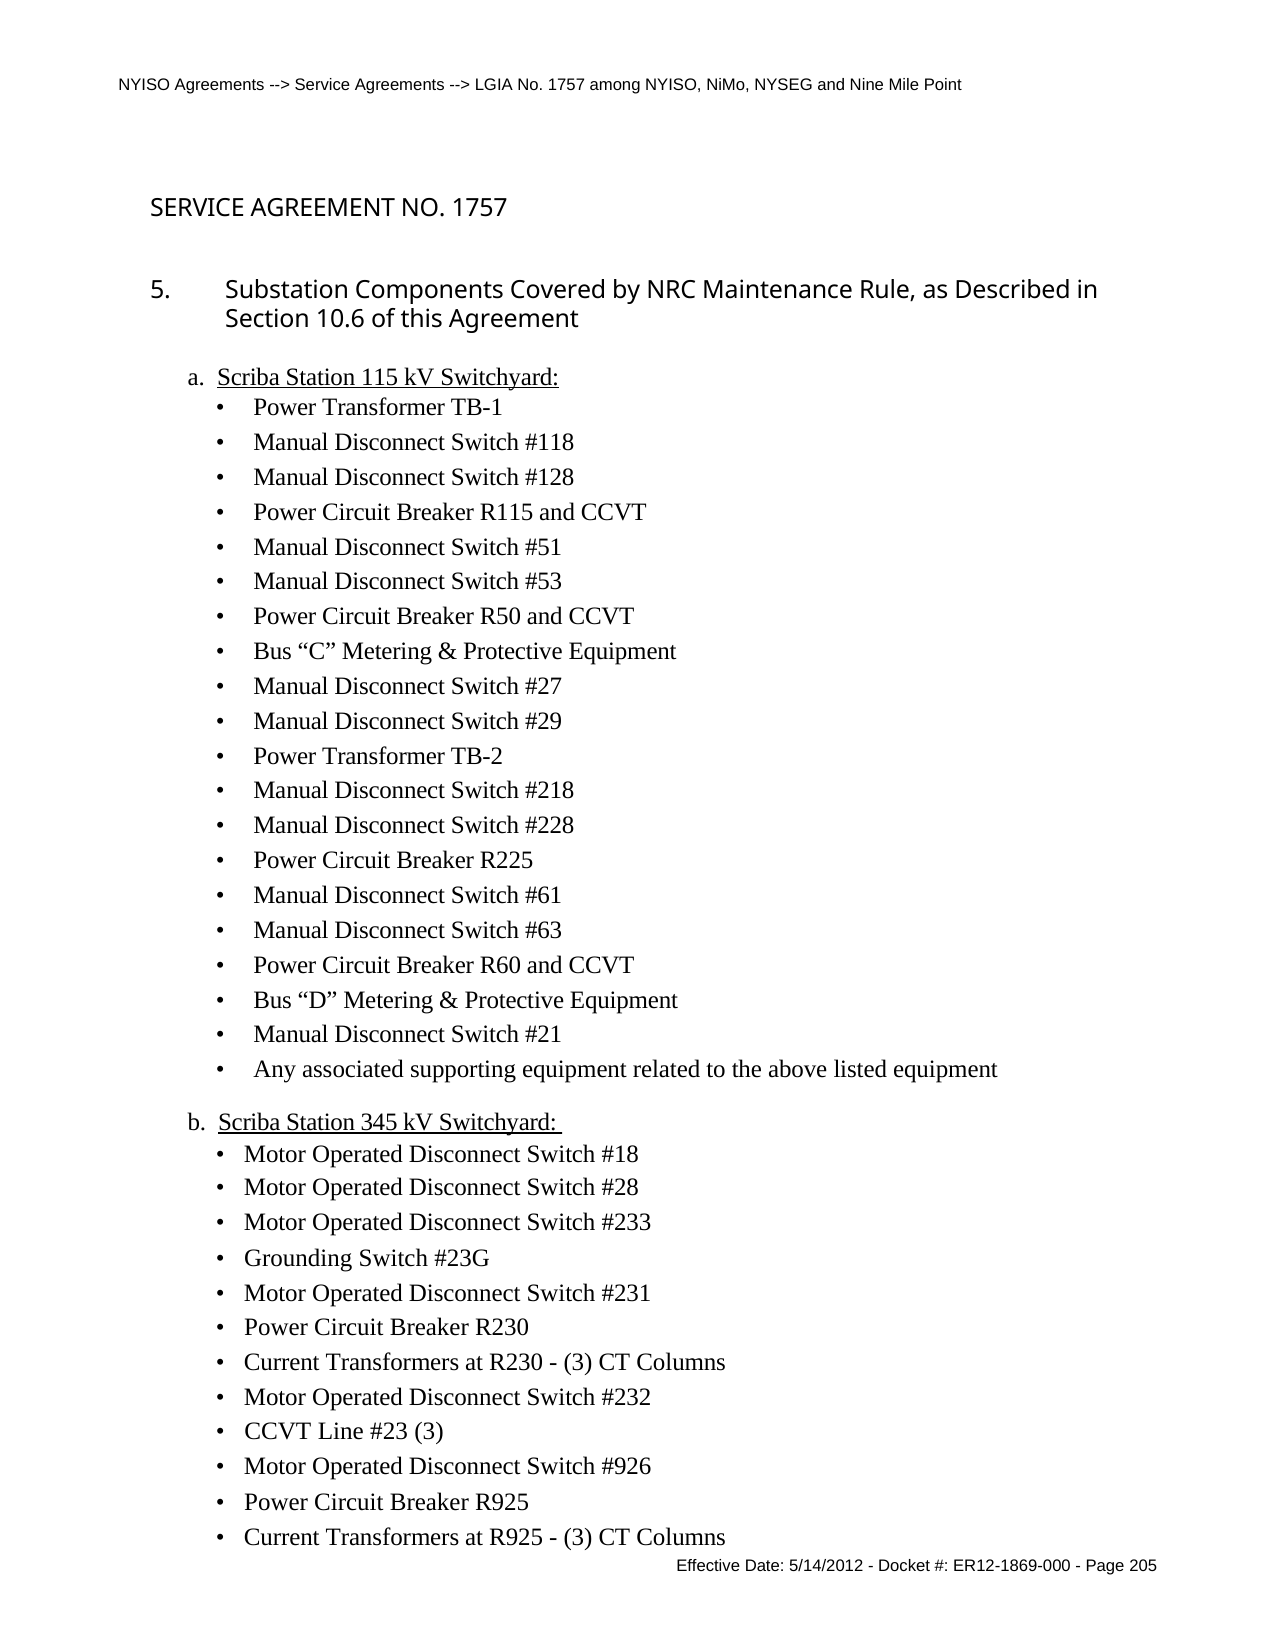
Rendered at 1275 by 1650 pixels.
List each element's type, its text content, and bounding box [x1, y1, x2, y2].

text • Any associated supporting equipment related to the above listed equipment [150, 1055, 1275, 1084]
text • Bus “D” Metering & Protective Equipment [150, 985, 1275, 1014]
text • Manual Disconnect Switch #29 [150, 706, 1275, 735]
text • Manual Disconnect Switch #218 [150, 776, 1275, 805]
text • Manual Disconnect Switch #228 [150, 811, 1275, 839]
text • Motor Operated Disconnect Switch #926 [216, 1452, 1275, 1480]
text • Power Transformer TB-2 [150, 741, 1275, 770]
text b. Scriba Station 345 kV Switchyard: [187, 1108, 1275, 1137]
text a. Scriba Station 115 kV Switchyard: [150, 362, 1275, 391]
text • Bus “C” Metering & Protective Equipment [150, 637, 1275, 665]
text • Power Circuit Breaker R115 and CCVT [150, 497, 1275, 526]
text • Manual Disconnect Switch #51 [150, 532, 1275, 561]
text • Power Transformer TB-1 [150, 393, 1275, 421]
text • Manual Disconnect Switch #118 [150, 427, 1275, 456]
text • CCVT Line #23 (3) [216, 1416, 1275, 1445]
text • Manual Disconnect Switch #61 [150, 881, 1275, 909]
text • Current Transformers at R925 - (3) CT Columns [216, 1522, 1275, 1551]
text 5. Substation Components Covered by NRC Maintenance Rule, as Described in [150, 276, 1275, 305]
text • Current Transformers at R230 - (3) CT Columns [216, 1347, 1275, 1376]
text • Power Circuit Breaker R60 and CCVT [150, 950, 1275, 979]
text • Manual Disconnect Switch #21 [150, 1020, 1275, 1049]
text • Manual Disconnect Switch #53 [150, 567, 1275, 596]
text • Power Circuit Breaker R230 [216, 1312, 1275, 1341]
text • Motor Operated Disconnect Switch #231 [216, 1279, 1275, 1307]
text • Manual Disconnect Switch #63 [150, 915, 1275, 944]
text • Manual Disconnect Switch #27 [150, 671, 1275, 700]
text SERVICE AGREEMENT NO. 1757 [150, 193, 1275, 222]
text Section 10.6 of this Agreement [150, 305, 1275, 333]
text • Power Circuit Breaker R225 [150, 846, 1275, 874]
text • Manual Disconnect Switch #128 [150, 462, 1275, 491]
text • Motor Operated Disconnect Switch #28 [216, 1172, 1275, 1201]
text • Grounding Switch #23G [216, 1243, 1275, 1272]
text • Motor Operated Disconnect Switch #232 [216, 1383, 1275, 1412]
text • Motor Operated Disconnect Switch #233 [216, 1208, 1275, 1237]
text • Power Circuit Breaker R50 and CCVT [150, 602, 1275, 631]
text • Motor Operated Disconnect Switch #18 [216, 1139, 1275, 1168]
text • Power Circuit Breaker R925 [216, 1487, 1275, 1516]
